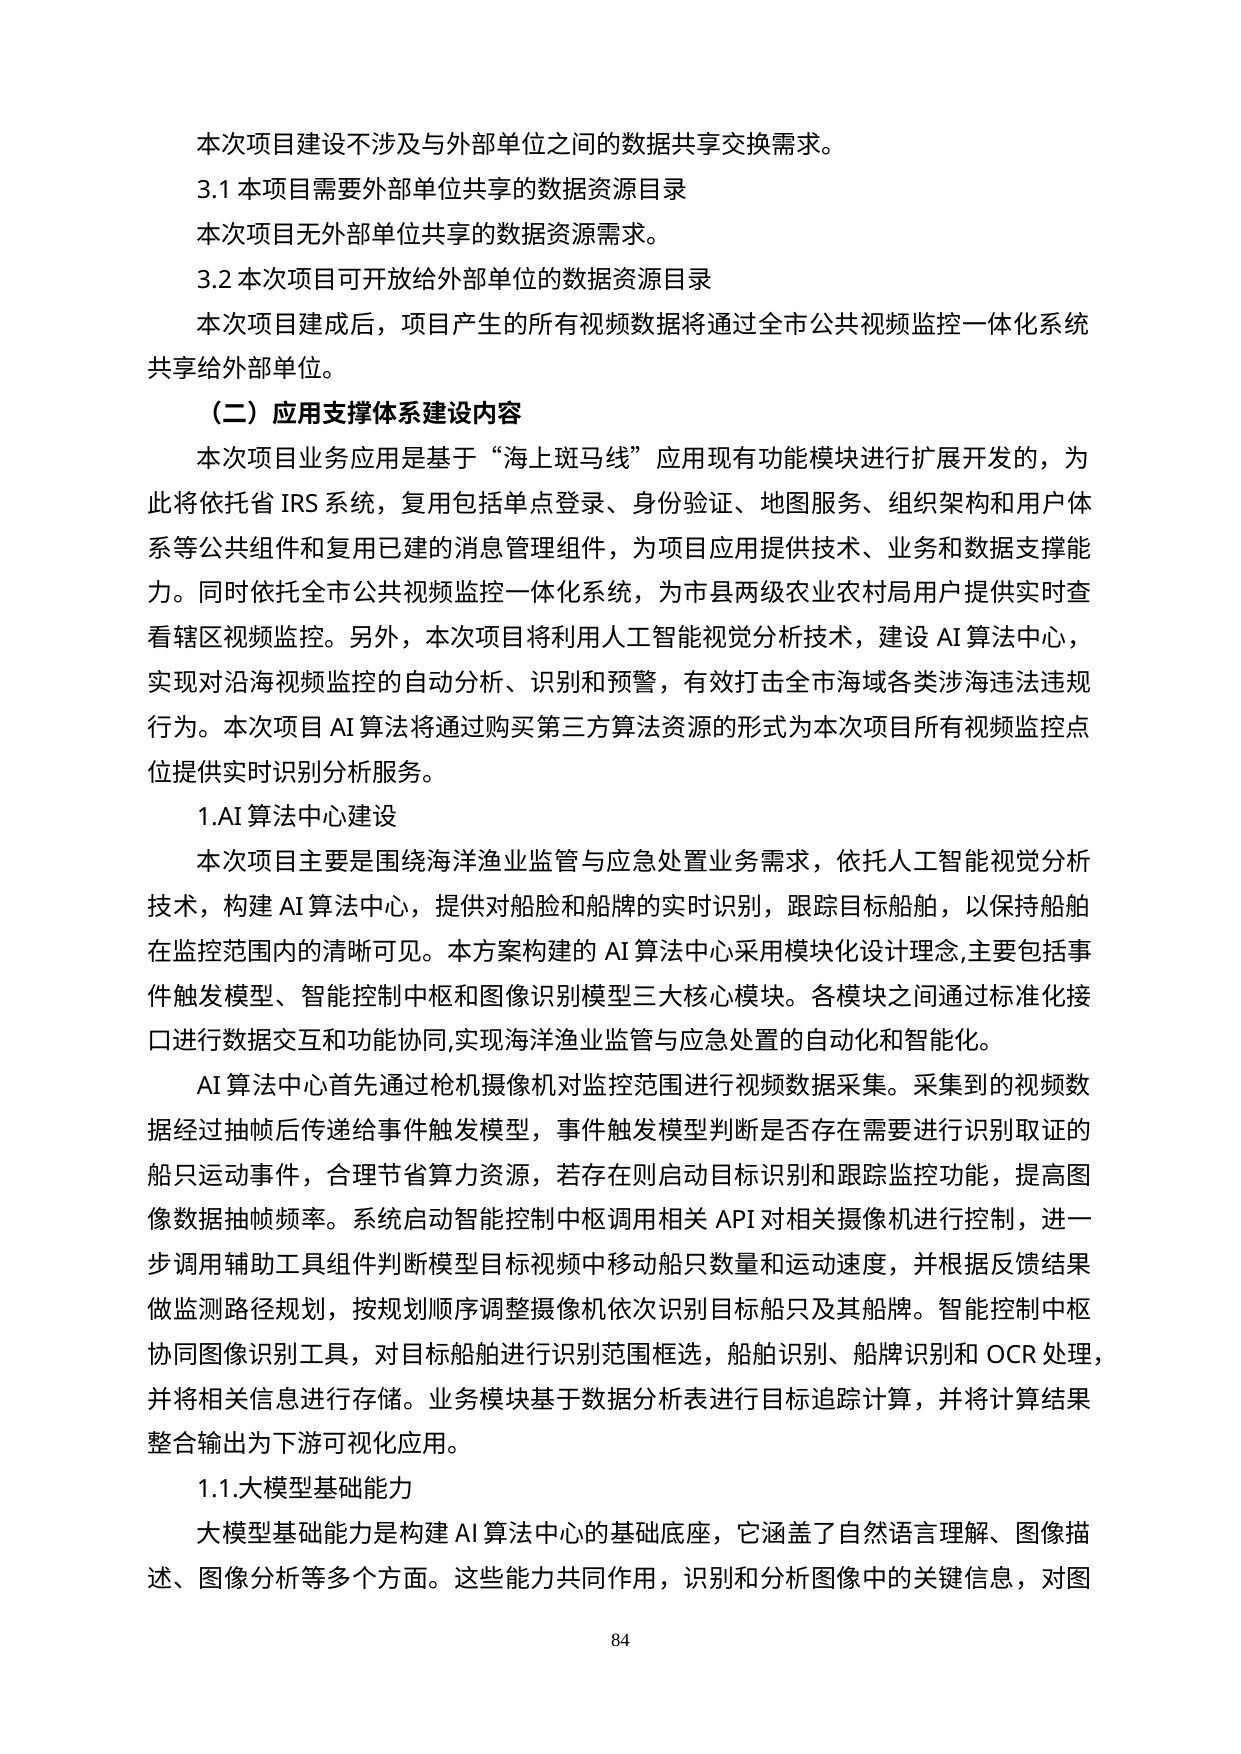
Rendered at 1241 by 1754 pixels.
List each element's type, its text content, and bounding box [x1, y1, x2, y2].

text 1.1.大模型基础能力 [148, 1462, 1092, 1507]
text AI算法中心首先通过枪机摄像机对监控范围进行视频数据采集。采集到的视频数据经过抽帧后传递给事件触发模型，事件触发模型判断是否存在需要进行识别取证的船只运动事件，合理节省算力资源，若存在则启动目标识别和跟踪监控功能，提高图像数据抽帧频率。系统启动智能控制中枢调用相关API对相关摄像机进行控制，进一步调用辅助工具组件判断模型目标视频中移动船只数量和运动速度，并根据反馈结果做监测路径规划，按规划顺序调整摄像机依次识别目标船只及其船牌。智能控制中枢协同图像识别工具，对目标船舶进行识别范围框选，船舶识别、船牌识别和OCR处理，并将相关信息进行存储。业务模块基于数据分析表进行目标追踪计算，并将计算结果整合输出为下游可视化应用。 [148, 1059, 1092, 1462]
text 3.2本次项目可开放给外部单位的数据资源目录 [148, 252, 1092, 297]
text 本次项目建成后，项目产生的所有视频数据将通过全市公共视频监控一体化系统共享给外部单位。 [148, 297, 1092, 387]
text 本次项目业务应用是基于“海上斑马线”应用现有功能模块进行扩展开发的，为此将依托省IRS系统，复用包括单点登录、身份验证、地图服务、组织架构和用户体系等公共组件和复用已建的消息管理组件，为项目应用提供技术、业务和数据支撑能力。同时依托全市公共视频监控一体化系统，为市县两级农业农村局用户提供实时查看辖区视频监控。另外，本次项目将利用人工智能视觉分析技术，建设AI算法中心，实现对沿海视频监控的自动分析、识别和预警，有效打击全市海域各类涉海违法违规行为。本次项目AI算法将通过购买第三方算法资源的形式为本次项目所有视频监控点位提供实时识别分析服务。 [148, 432, 1092, 790]
text （二）应用支撑体系建设内容 [148, 387, 1092, 432]
text 3.1本项目需要外部单位共享的数据资源目录 [148, 163, 1092, 208]
text 本次项目无外部单位共享的数据资源需求。 [148, 208, 1092, 252]
text 1.AI算法中心建设 [148, 790, 1092, 835]
text 本次项目主要是围绕海洋渔业监管与应急处置业务需求，依托人工智能视觉分析技术，构建AI算法中心，提供对船脸和船牌的实时识别，跟踪目标船舶，以保持船舶在监控范围内的清晰可见。本方案构建的AI算法中心采用模块化设计理念,主要包括事件触发模型、智能控制中枢和图像识别模型三大核心模块。各模块之间通过标准化接口进行数据交互和功能协同,实现海洋渔业监管与应急处置的自动化和智能化。 [148, 835, 1092, 1059]
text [148, 1507, 1092, 1596]
text 本次项目建设不涉及与外部单位之间的数据共享交换需求。 [148, 118, 1092, 163]
